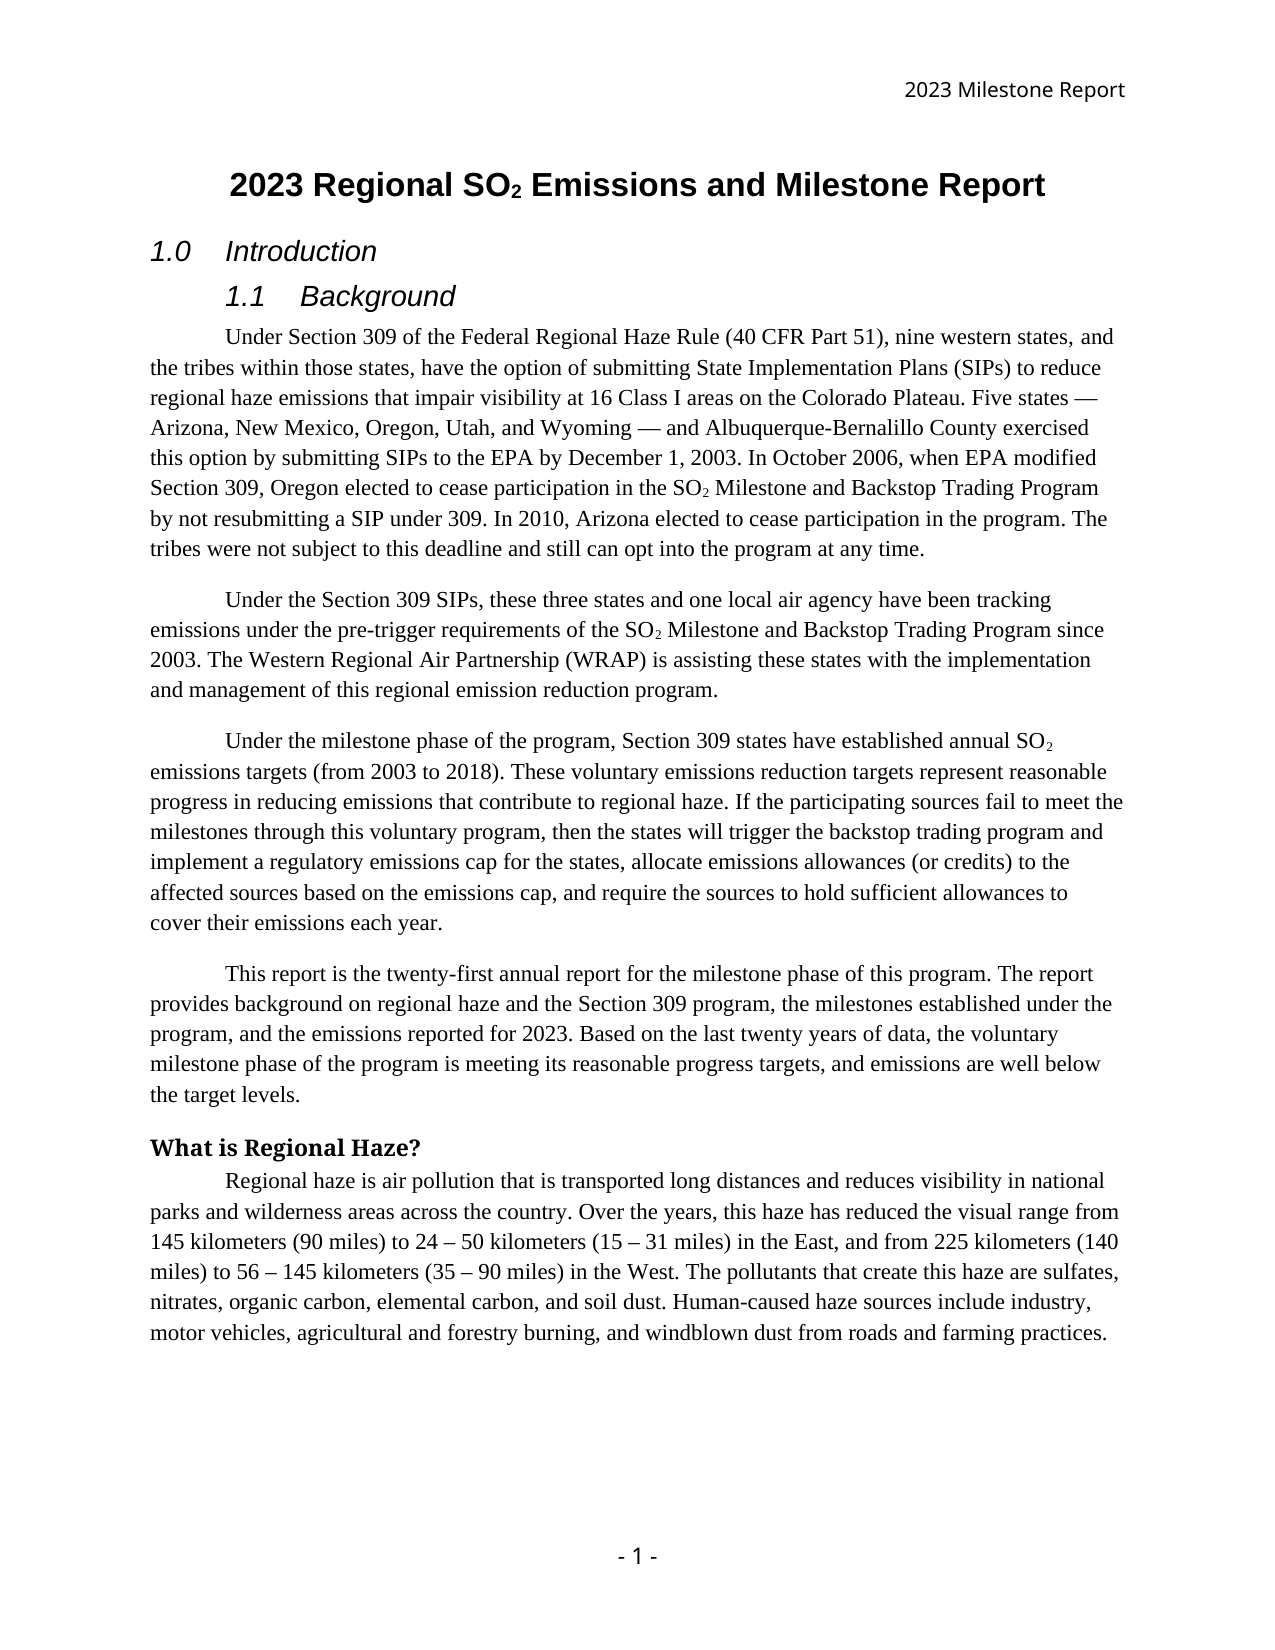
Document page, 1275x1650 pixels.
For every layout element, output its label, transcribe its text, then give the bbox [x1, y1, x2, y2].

subtitle 1.1 Background [150, 278, 1125, 312]
text Regional haze is air pollution that is transported long distances and reduces visibility in national parks and wilderness areas across the country. Over the years, this haze has reduced the visual range from 145 kilometers (90 miles) to 24 – 50 kilometers (15 – 31 miles) in the East, and from 225 kilometers (140 miles) to 56 – 145 kilometers (35 – 90 miles) in the West. The pollutants that create this haze are sulfates, nitrates, organic carbon, elemental carbon, and soil dust. Human-caused haze sources include industry, motor vehicles, agricultural and forestry burning, and windblown dust from roads and farming practices. [150, 1168, 1125, 1345]
subtitle 2023 Regional SO2 Emissions and Milestone Report [150, 164, 1125, 203]
text This report is the twenty-first annual report for the milestone phase of this program. The report provides background on regional haze and the Section 309 program, the milestones established under the program, and the emissions reported for 2023. Based on the last twenty years of data, the voluntary milestone phase of the program is meeting its reasonable progress targets, and emissions are well below the target levels. [150, 960, 1125, 1107]
subtitle What is Regional Haze? [150, 1132, 1125, 1163]
text Under the Section 309 SIPs, these three states and one local air agency have been tracking emissions under the pre-trigger requirements of the SO2 Milestone and Backstop Trading Program since 2003. The Western Regional Air Partnership (WRAP) is assisting these states with the implementation and management of this regional emission reduction program. [150, 586, 1125, 703]
subtitle 1.0 Introduction [150, 234, 1125, 267]
text Under Section 309 of the Federal Regional Haze Rule (40 CFR Part 51), nine western states, and the tribes within those states, have the option of submitting State Implementation Plans (SIPs) to reduce regional haze emissions that impair visibility at 16 Class I areas on the Colorado Plateau. Five states — Arizona, New Mexico, Oregon, Utah, and Wyoming — and Albuquerque-Bernalillo County exercised this option by submitting SIPs to the EPA by December 1, 2003. In October 2006, when EPA modified Section 309, Oregon elected to cease participation in the SO2 Milestone and Backstop Trading Program by not resubmitting a SIP under 309. In 2010, Arizona elected to cease participation in the program. The tribes were not subject to this deadline and still can opt into the program at any time. [150, 323, 1125, 561]
text Under the milestone phase of the program, Section 309 states have established annual SO2 emissions targets (from 2003 to 2018). These voluntary emissions reduction targets represent reasonable progress in reducing emissions that contribute to regional haze. If the participating sources fail to meet the milestones through this voluntary program, then the states will trigger the backstop trading program and implement a regulatory emissions cap for the states, allocate emissions allowances (or credits) to the affected sources based on the emissions cap, and require the sources to hold sufficient allowances to cover their emissions each year. [150, 727, 1125, 935]
